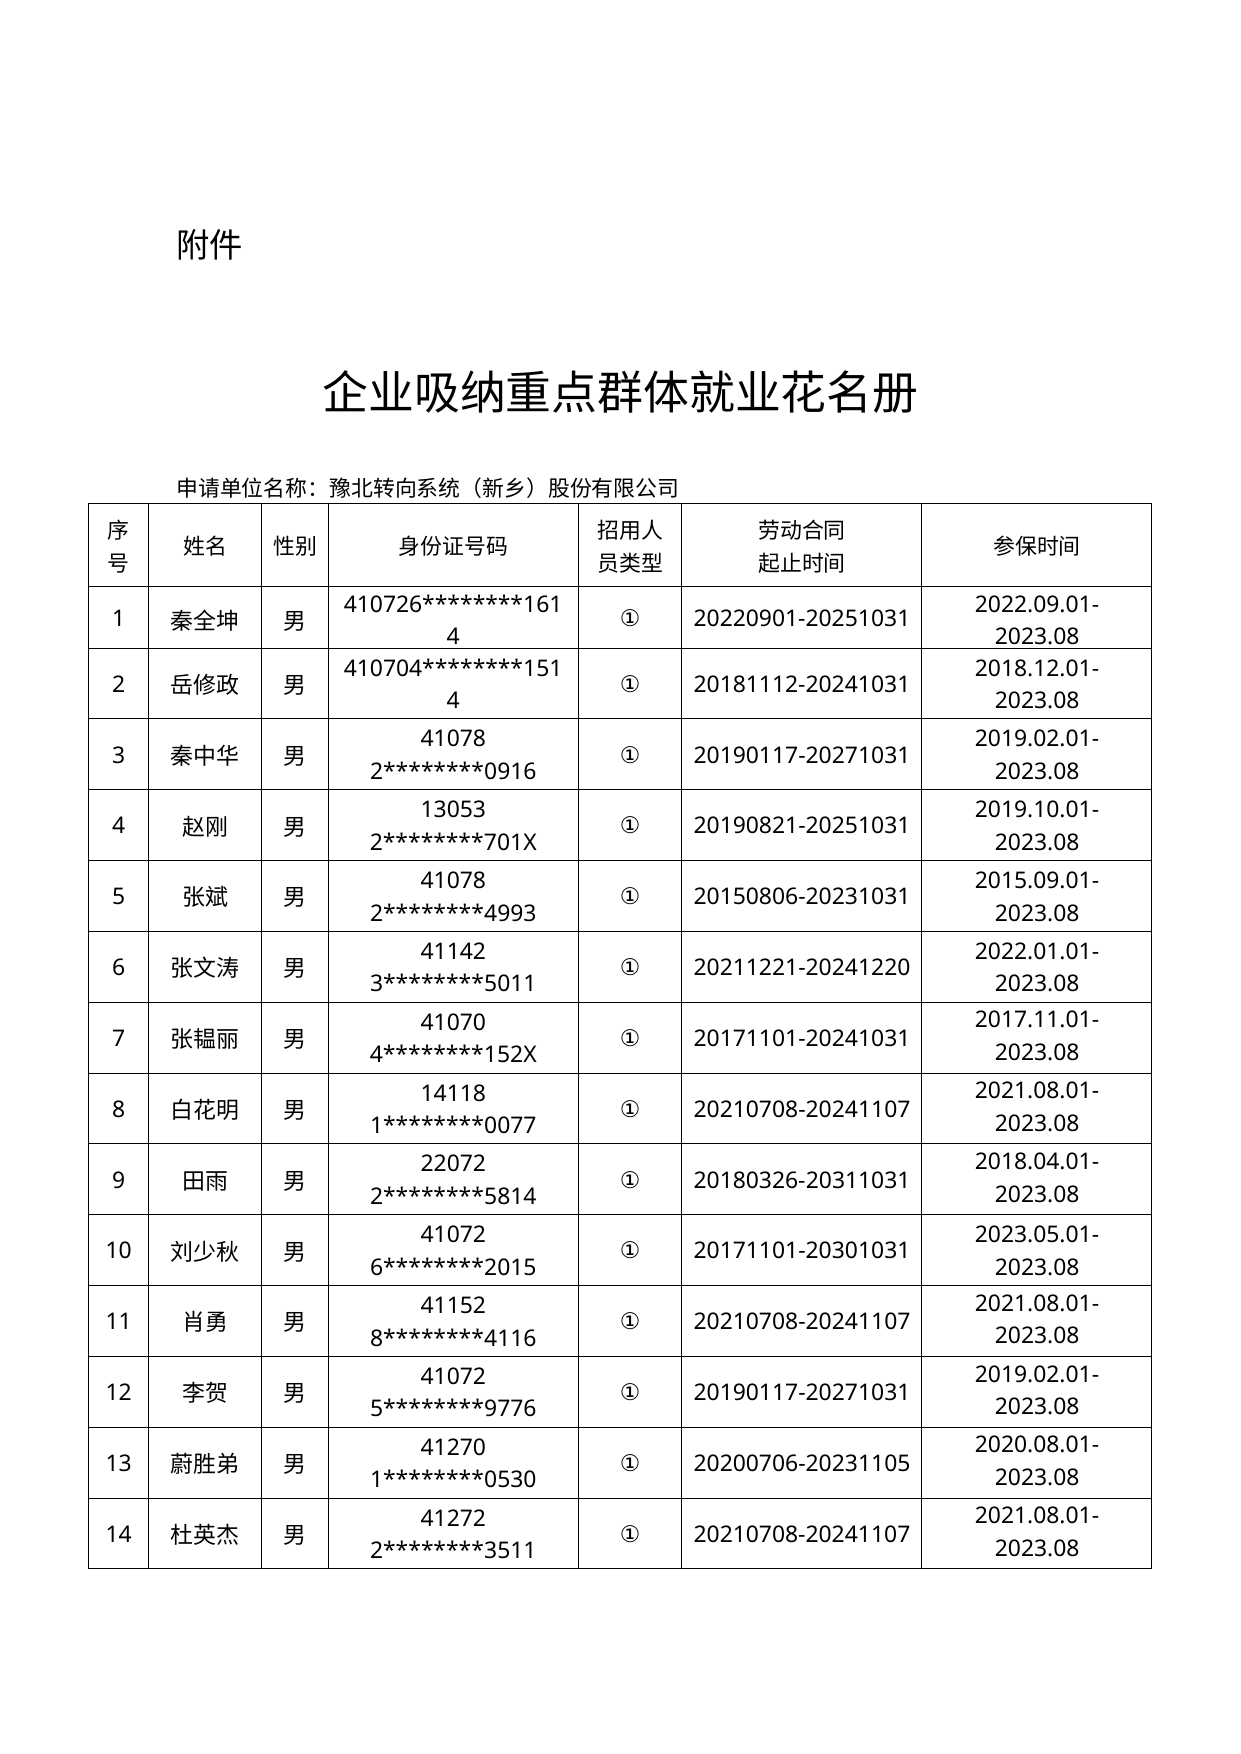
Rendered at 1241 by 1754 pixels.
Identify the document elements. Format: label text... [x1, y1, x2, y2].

table_cell 141181********0077 [329, 1074, 578, 1143]
table_cell 男 [262, 719, 328, 789]
table_cell 10 [89, 1215, 148, 1285]
table_cell 20150806-20231031 [682, 861, 921, 931]
table_cell 20210708-20241107 [682, 1286, 921, 1356]
table_cell 20181112-20241031 [682, 649, 921, 718]
table_cell 2 [89, 649, 148, 718]
table_cell 410704********152X [329, 1003, 578, 1072]
table_cell 220722********5814 [329, 1144, 578, 1214]
table_cell 410726********1614 [329, 587, 578, 647]
table_cell 男 [262, 587, 328, 647]
table_cell 4 [89, 790, 148, 860]
table_cell 14 [89, 1499, 148, 1568]
table_cell 20220901-20251031 [682, 587, 921, 647]
table_cell 411423********5011 [329, 932, 578, 1002]
table_cell 2015.09.01-2023.08 [922, 861, 1151, 931]
table_cell 20171101-20241031 [682, 1003, 921, 1072]
table_cell 410725********9776 [329, 1357, 578, 1427]
table_cell 410726********2015 [329, 1215, 578, 1285]
table_cell 男 [262, 932, 328, 1002]
table_cell 男 [262, 790, 328, 860]
table_cell 男 [262, 1428, 328, 1497]
table_cell 白花明 [149, 1074, 261, 1143]
table_cell 7 [89, 1003, 148, 1072]
table_header 身份证号码 [329, 504, 578, 586]
table_cell 2019.02.01-2023.08 [922, 1357, 1151, 1427]
table_cell 410782********0916 [329, 719, 578, 789]
text 申请单位名称：豫北转向系统（新乡）股份有限公司 [176, 471, 1064, 503]
table_cell 李贺 [149, 1357, 261, 1427]
table_header 性别 [262, 504, 328, 586]
table_cell ① [579, 861, 681, 931]
table_header 姓名 [149, 504, 261, 586]
table_cell 张文涛 [149, 932, 261, 1002]
table_cell 岳修政 [149, 649, 261, 718]
table_cell 2021.08.01-2023.08 [922, 1499, 1151, 1568]
table_cell 秦中华 [149, 719, 261, 789]
table_cell 男 [262, 1357, 328, 1427]
table_cell 男 [262, 649, 328, 718]
table_cell 刘少秋 [149, 1215, 261, 1285]
table_cell ① [579, 587, 681, 647]
table_cell 20190821-20251031 [682, 790, 921, 860]
table_cell 2020.08.01-2023.08 [922, 1428, 1151, 1497]
table_cell 1 [89, 587, 148, 647]
table_cell 410782********4993 [329, 861, 578, 931]
table_cell 2021.08.01-2023.08 [922, 1074, 1151, 1143]
table_cell ① [579, 790, 681, 860]
table_cell 6 [89, 932, 148, 1002]
text 附件 [176, 211, 1064, 276]
table_cell 8 [89, 1074, 148, 1143]
table_cell ① [579, 1428, 681, 1497]
table_cell ① [579, 1215, 681, 1285]
table_cell 20171101-20301031 [682, 1215, 921, 1285]
table_cell 2018.12.01-2023.08 [922, 649, 1151, 718]
table_cell 3 [89, 719, 148, 789]
table_cell 9 [89, 1144, 148, 1214]
table_cell 5 [89, 861, 148, 931]
table_cell ① [579, 719, 681, 789]
table_cell 男 [262, 1003, 328, 1072]
table_cell 2017.11.01-2023.08 [922, 1003, 1151, 1072]
table_cell 男 [262, 1074, 328, 1143]
text 企业吸纳重点群体就业花名册 [176, 341, 1064, 438]
table_cell 412722********3511 [329, 1499, 578, 1568]
table_cell 13 [89, 1428, 148, 1497]
table_cell 2021.08.01-2023.08 [922, 1286, 1151, 1356]
table_cell 410704********1514 [329, 649, 578, 718]
table_header 招用人员类型 [579, 504, 681, 586]
table_cell 张斌 [149, 861, 261, 931]
table_cell 412701********0530 [329, 1428, 578, 1497]
table_cell 男 [262, 1499, 328, 1568]
table_cell 20210708-20241107 [682, 1074, 921, 1143]
table_cell 20211221-20241220 [682, 932, 921, 1002]
table_cell 田雨 [149, 1144, 261, 1214]
table_cell 男 [262, 861, 328, 931]
table_cell 130532********701X [329, 790, 578, 860]
table_cell 2023.05.01-2023.08 [922, 1215, 1151, 1285]
table_header 劳动合同 起止时间 [682, 504, 921, 586]
table_cell ① [579, 1357, 681, 1427]
table_cell 2018.04.01-2023.08 [922, 1144, 1151, 1214]
table_cell 11 [89, 1286, 148, 1356]
table_header 参保时间 [922, 504, 1151, 586]
table_header 序号 [89, 504, 148, 586]
table_cell 20190117-20271031 [682, 1357, 921, 1427]
table_cell 2019.10.01-2023.08 [922, 790, 1151, 860]
table_cell 肖勇 [149, 1286, 261, 1356]
table_cell ① [579, 1144, 681, 1214]
table_cell 12 [89, 1357, 148, 1427]
table_cell 20210708-20241107 [682, 1499, 921, 1568]
table_cell ① [579, 932, 681, 1002]
table_cell ① [579, 1499, 681, 1568]
table_cell ① [579, 649, 681, 718]
table_cell ① [579, 1286, 681, 1356]
table_cell ① [579, 1074, 681, 1143]
table_cell 张韫丽 [149, 1003, 261, 1072]
table_cell ① [579, 1003, 681, 1072]
table_cell 蔚胜弟 [149, 1428, 261, 1497]
table_cell 2022.01.01-2023.08 [922, 932, 1151, 1002]
table_cell 男 [262, 1144, 328, 1214]
table_cell 秦全坤 [149, 587, 261, 647]
table_cell 2022.09.01-2023.08 [922, 587, 1151, 647]
table_cell 20180326-20311031 [682, 1144, 921, 1214]
table_cell 赵刚 [149, 790, 261, 860]
table_cell 男 [262, 1286, 328, 1356]
table_cell 411528********4116 [329, 1286, 578, 1356]
table_cell 2019.02.01-2023.08 [922, 719, 1151, 789]
table_cell 20190117-20271031 [682, 719, 921, 789]
table_cell 杜英杰 [149, 1499, 261, 1568]
table_cell 男 [262, 1215, 328, 1285]
table_cell 20200706-20231105 [682, 1428, 921, 1497]
